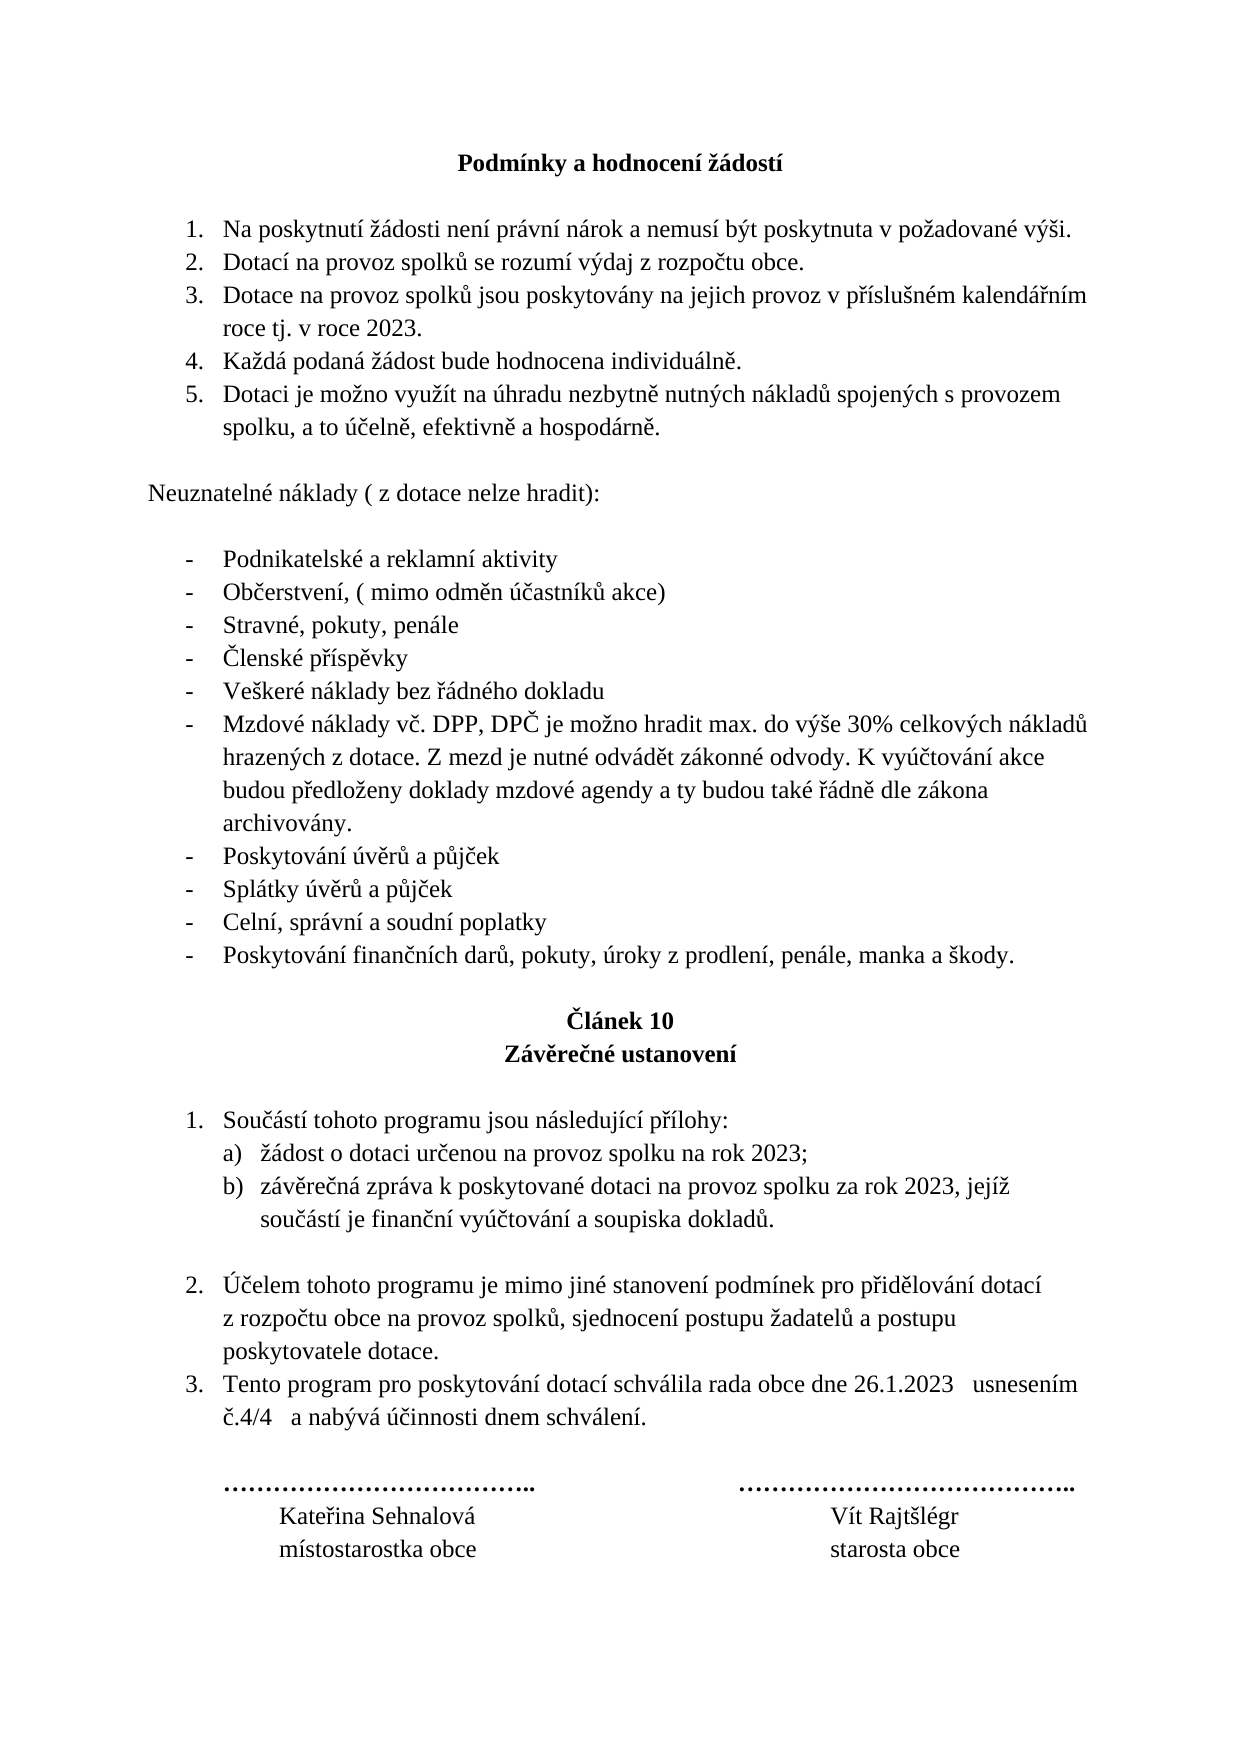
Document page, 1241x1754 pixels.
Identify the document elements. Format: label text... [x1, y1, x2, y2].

list Veškeré náklady bez řádného dokladu [185, 676, 1093, 705]
text Závěrečné ustanovení [148, 1039, 1093, 1068]
list Dotace na provoz spolků jsou poskytovány na jejich provoz v příslušném kalendářním roce tj. v roce 2023. [185, 280, 1093, 341]
list Podnikatelské a reklamní aktivity [185, 544, 1093, 573]
list závěrečná zpráva k poskytované dotaci na provoz spolku za rok 2023, jejíž součástí je finanční vyúčtování a soupiska dokladů. [223, 1171, 1093, 1233]
list Účelem tohoto programu je mimo jiné stanovení podmínek pro přidělování dotací z rozpočtu obce na provoz spolků, sjednocení postupu žadatelů a postupu poskytovatele dotace. [185, 1270, 1093, 1365]
list Tento program pro poskytování dotací schválila rada obce dne 26.1.2023 usnesením č.4/4 a nabývá účinnosti dnem schválení. [185, 1369, 1093, 1431]
list Stravné, pokuty, penále [185, 610, 1093, 639]
list Dotaci je možno využít na úhradu nezbytně nutných nákladů spojených s provozem spolku, a to účelně, efektivně a hospodárně. [185, 379, 1093, 441]
list Kateřina Sehnalová Vít Rajtšlégr [223, 1501, 1093, 1530]
list Součástí tohoto programu jsou následující přílohy: [185, 1105, 1093, 1134]
text Článek 10 [148, 1006, 1093, 1035]
list Každá podaná žádost bude hodnocena individuálně. [185, 346, 1093, 374]
list místostarostka obce starosta obce [223, 1534, 1093, 1563]
list Mzdové náklady vč. DPP, DPČ je možno hradit max. do výše 30% celkových nákladů hrazených z dotace. Z mezd je nutné odvádět zákonné odvody. K vyúčtování akce budou předloženy doklady mzdové agendy a ty budou také řádně dle zákona archivovány. [185, 709, 1093, 837]
list Dotací na provoz spolků se rozumí výdaj z rozpočtu obce. [185, 247, 1093, 275]
list Občerstvení, ( mimo odměn účastníků akce) [185, 577, 1093, 606]
list Na poskytnutí žádosti není právní nárok a nemusí být poskytnuta v požadované výši. [185, 214, 1093, 242]
list Členské příspěvky [185, 643, 1093, 672]
list Poskytování úvěrů a půjček [185, 841, 1093, 870]
text Podmínky a hodnocení žádostí [148, 148, 1093, 176]
text Neuznatelné náklady ( z dotace nelze hradit): [148, 478, 1093, 507]
list žádost o dotaci určenou na provoz spolku na rok 2023; [223, 1138, 1093, 1167]
list Poskytování finančních darů, pokuty, úroky z prodlení, penále, manka a škody. [185, 940, 1093, 969]
list Splátky úvěrů a půjček [185, 874, 1093, 903]
list Celní, správní a soudní poplatky [185, 907, 1093, 936]
list ……………………………….. ………………………………….. [223, 1468, 1093, 1497]
